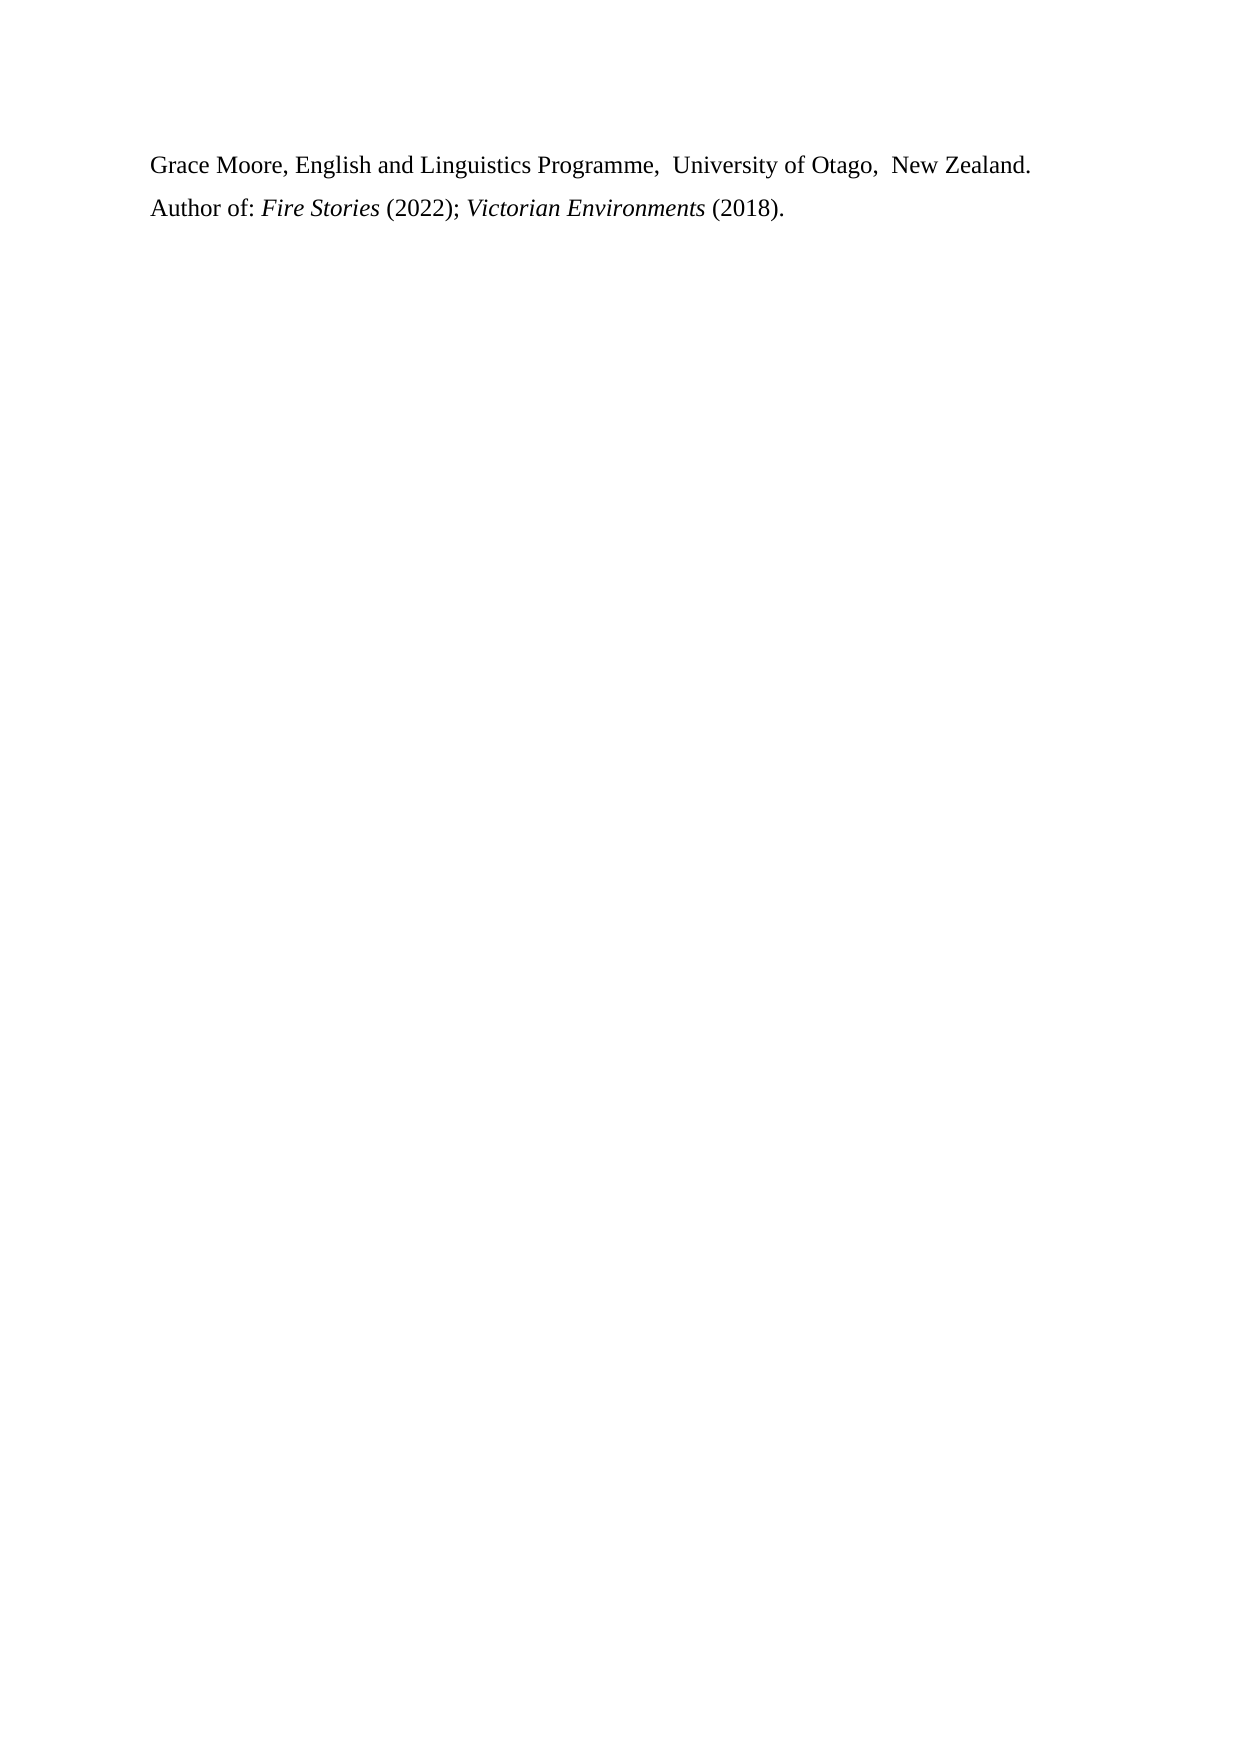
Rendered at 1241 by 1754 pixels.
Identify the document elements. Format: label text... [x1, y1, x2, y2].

text Grace Moore, English and Linguistics Programme, University of Otago, New Zealand. [150, 150, 1090, 179]
text Author of: Fire Stories (2022); Victorian Environments (2018). [150, 193, 1090, 222]
